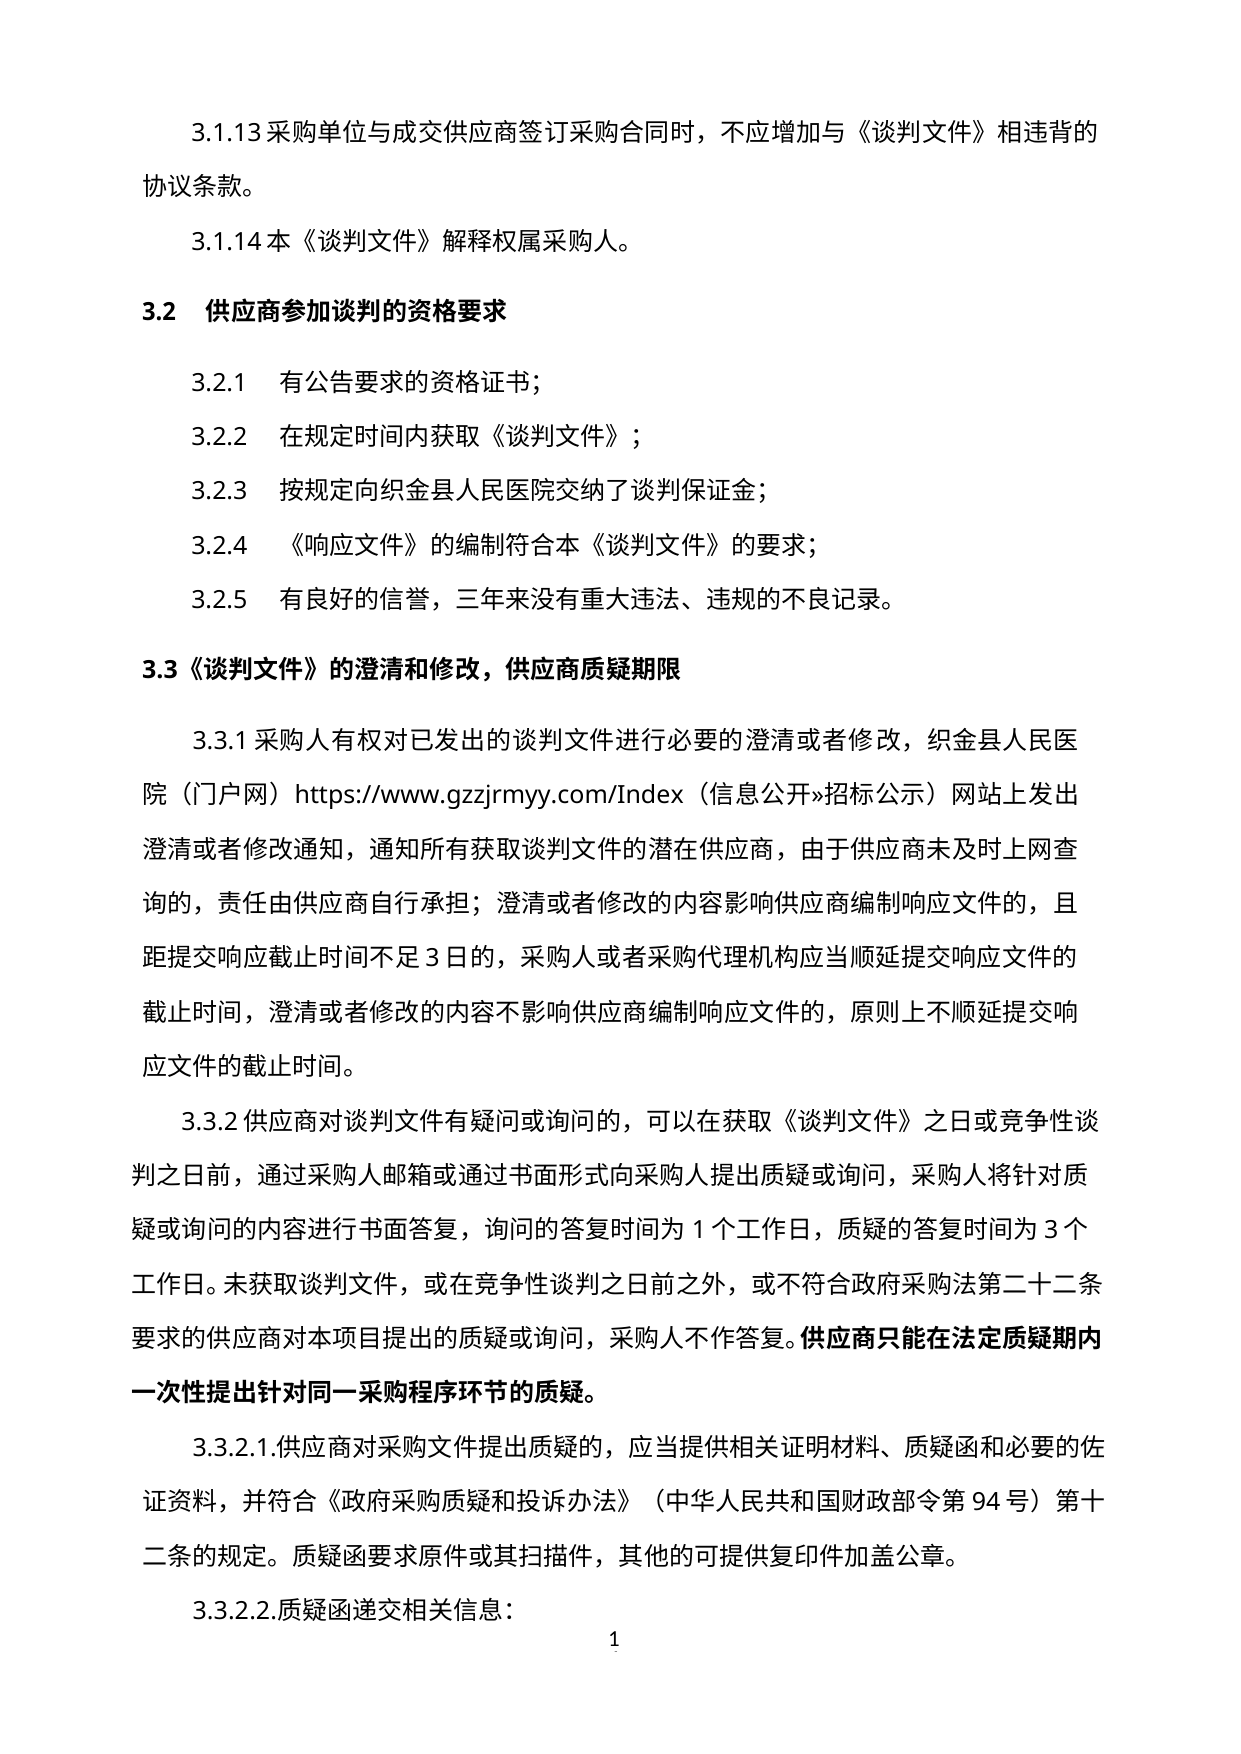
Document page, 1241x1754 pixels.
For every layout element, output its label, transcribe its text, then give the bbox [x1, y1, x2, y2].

text 3.1.13采购单位与成交供应商签订采购合同时，不应增加与《谈判文件》相违背的协议条款。 [142, 112, 1101, 203]
text 3.3.1采购人有权对已发出的谈判文件进行必要的澄清或者修改，织金县人民医院（门户网）https://www.gzzjrmyy.com/Index（信息公开»招标公示）网站上发出澄清或者修改通知，通知所有获取谈判文件的潜在供应商，由于供应商未及时上网查询的，责任由供应商自行承担；澄清或者修改的内容影响供应商编制响应文件的，且距提交响应截止时间不足3日的，采购人或者采购代理机构应当顺延提交响应文件的截止时间，澄清或者修改的内容不影响供应商编制响应文件的，原则上不顺延提交响应文件的截止时间。 [142, 720, 1079, 1083]
text 3.2 供应商参加谈判的资格要求 [142, 292, 1103, 328]
text 3.3.2供应商对谈判文件有疑问或询问的，可以在获取《谈判文件》之日或竞争性谈判之日前，通过采购人邮箱或通过书面形式向采购人提出质疑或询问，采购人将针对质疑或询问的内容进行书面答复，询问的答复时间为 1个工作日，质疑的答复时间为3个工作日。未获取谈判文件，或在竞争性谈判之日前之外，或不符合政府采购法第二十二条要求的供应商对本项目提出的质疑或询问，采购人不作答复。供应商只能在法定质疑期内一次性提出针对同一采购程序环节的质疑。 [131, 1101, 1103, 1409]
text 3.2.1 有公告要求的资格证书； [191, 362, 1103, 398]
text 3.3《谈判文件》的澄清和修改，供应商质疑期限 [142, 650, 1103, 686]
text 3.2.2 在规定时间内获取《谈判文件》； [191, 416, 1103, 453]
text 3.2.3 按规定向织金县人民医院交纳了谈判保证金； [191, 471, 1103, 507]
text 3.1.14本《谈判文件》解释权属采购人。 [191, 221, 1103, 257]
text 3.2.4 《响应文件》的编制符合本《谈判文件》的要求； [191, 525, 1103, 561]
text 3.3.2.2.质疑函递交相关信息： [192, 1590, 1103, 1627]
text 3.3.2.1.供应商对采购文件提出质疑的，应当提供相关证明材料、质疑函和必要的佐证资料，并符合《政府采购质疑和投诉办法》（中华人民共和国财政部令第94号）第十二条的规定。质疑函要求原件或其扫描件，其他的可提供复印件加盖公章。 [142, 1427, 1105, 1572]
text 3.2.5 有良好的信誉，三年来没有重大违法、违规的不良记录。 [191, 579, 1103, 616]
